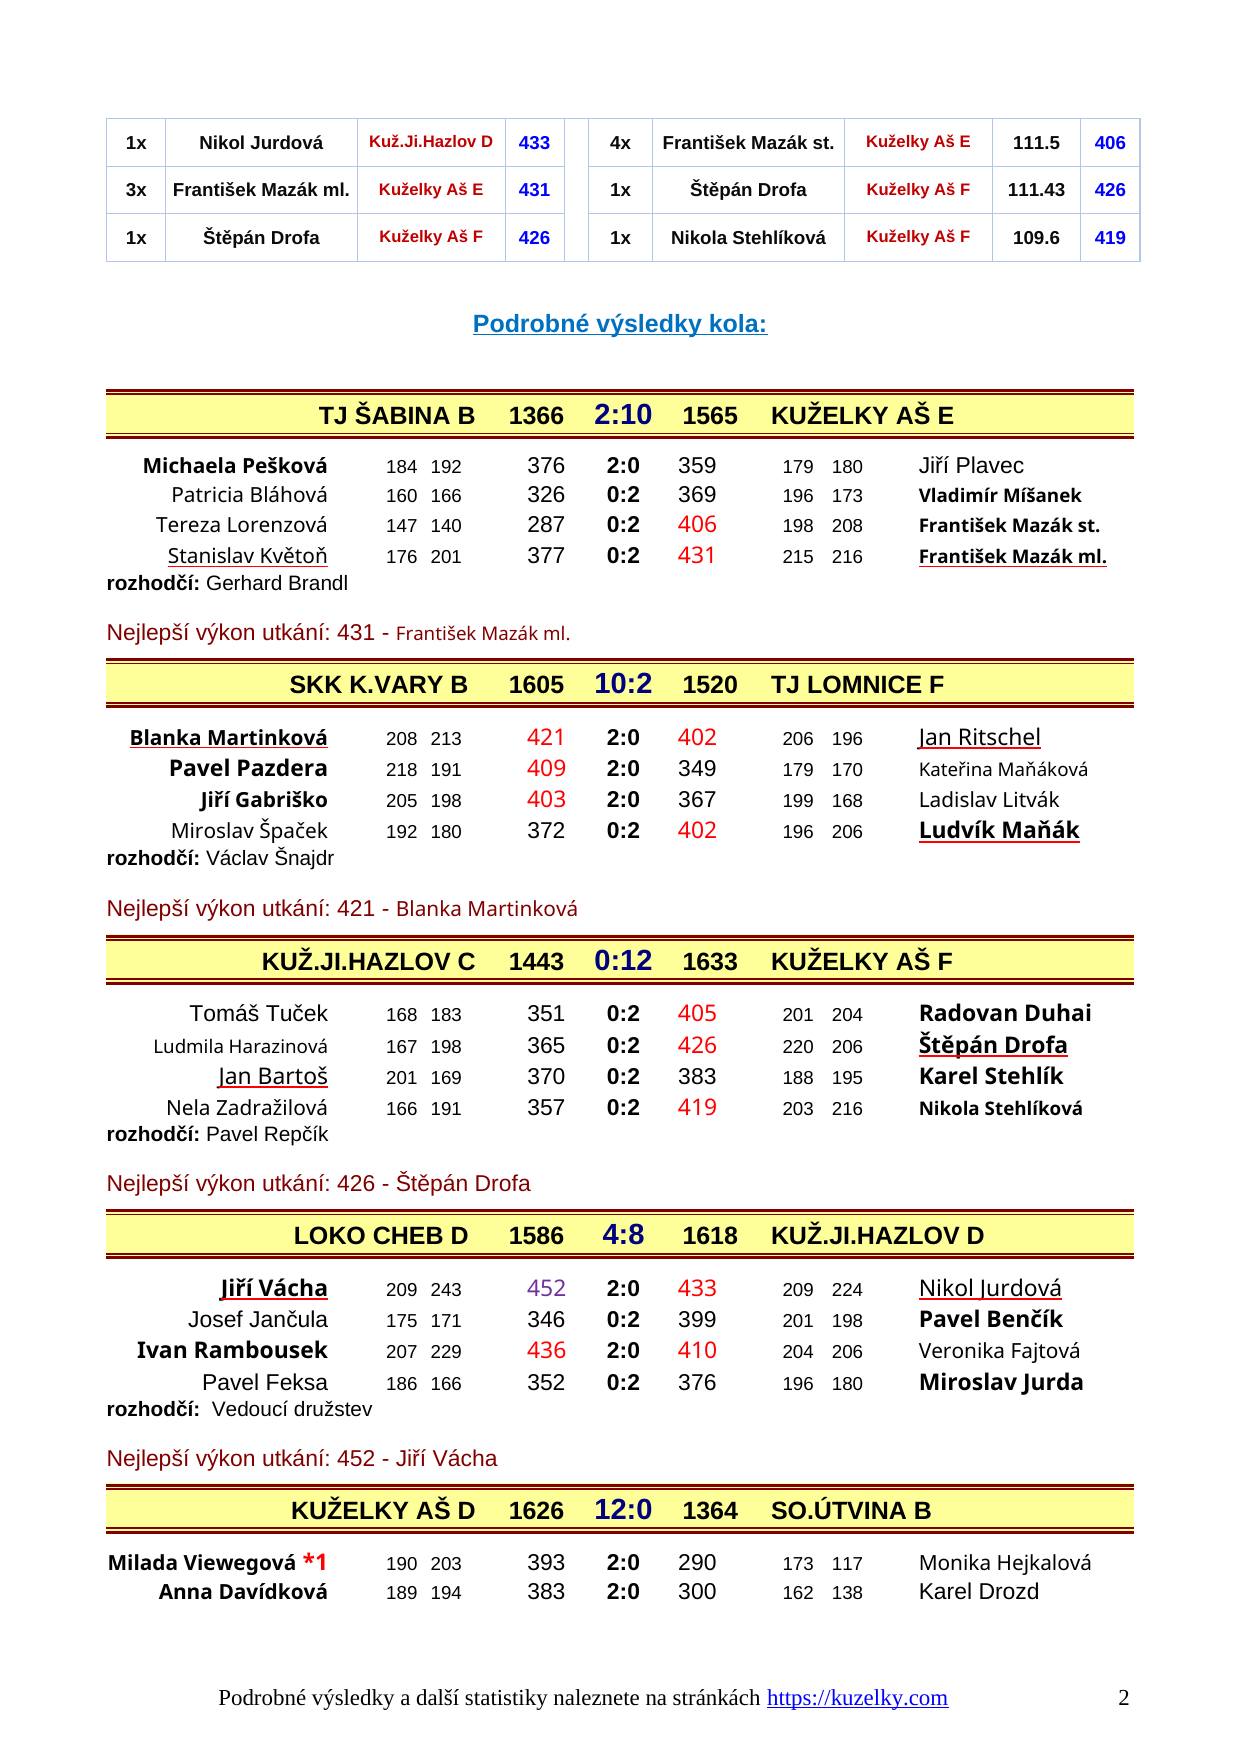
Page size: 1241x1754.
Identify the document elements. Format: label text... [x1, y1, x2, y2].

table_cell 111.5 [993, 119, 1080, 166]
text Nejlepší výkon utkání: 431 - František Mazák ml. [106, 619, 1134, 646]
text Stanislav Květoň 176 201 377 0:2 431 215 216 František Mazák ml. [106, 539, 1134, 571]
text TJ Šabina B 1366 2:10 1565 Kuželky Aš E [106, 395, 1134, 433]
text rozhodčí: Vedoucí družstev [106, 1397, 1134, 1421]
text Jiří Gabriško 205 198 403 2:0 367 199 168 Ladislav Litvák [106, 783, 1134, 814]
text Milada Viewegová *1 190 203 393 2:0 290 173 117 Monika Hejkalová [106, 1546, 1134, 1577]
text Nejlepší výkon utkání: 426 - Štěpán Drofa [106, 1170, 1134, 1197]
text SKK K.Vary B 1605 10:2 1520 TJ Lomnice F [106, 664, 1134, 702]
table_cell Štěpán Drofa [166, 214, 357, 261]
table_cell 1x [107, 214, 165, 261]
text Kuželky Aš D 1626 12:0 1364 So.Útvina B [106, 1490, 1134, 1527]
text Kuž.Ji.Hazlov C 1443 0:12 1633 Kuželky Aš F [106, 941, 1134, 978]
text Miroslav Špaček 192 180 372 0:2 402 196 206 Ludvík Maňák [106, 814, 1134, 846]
table_cell Nikol Jurdová [166, 119, 357, 166]
text Josef Jančula 175 171 346 0:2 399 201 198 Pavel Benčík [106, 1303, 1134, 1334]
text Nela Zadražilová 166 191 357 0:2 419 203 216 Nikola Stehlíková [106, 1091, 1134, 1122]
text Tomáš Tuček 168 183 351 0:2 405 201 204 Radovan Duhai [106, 997, 1134, 1028]
text Patricia Bláhová 160 166 326 0:2 369 196 173 Vladimír Míšanek [106, 480, 1134, 508]
text Loko Cheb D 1586 4:8 1618 Kuž.Ji.Hazlov D [106, 1215, 1134, 1253]
table_cell František Mazák ml. [166, 167, 357, 213]
table_cell 426 [1081, 167, 1139, 213]
table_cell Štěpán Drofa [653, 167, 844, 213]
table_cell František Mazák st. [653, 119, 844, 166]
table_cell Kuž.Ji.Hazlov D [358, 119, 505, 166]
text Podrobné výsledky kola: [94, 308, 1145, 337]
table_cell Kuželky Aš F [845, 167, 992, 213]
text Jan Bartoš 201 169 370 0:2 383 188 195 Karel Stehlík [106, 1060, 1134, 1091]
text rozhodčí: Václav Šnajdr [106, 846, 1134, 870]
text Ivan Rambousek 207 229 436 2:0 410 204 206 Veronika Fajtová [106, 1334, 1134, 1366]
text Tereza Lorenzová 147 140 287 0:2 406 198 208 František Mazák st. [106, 508, 1134, 539]
table_cell 4x [589, 119, 652, 166]
table_cell 109.6 [993, 214, 1080, 261]
text Nejlepší výkon utkání: 452 - Jiří Vácha [106, 1445, 1134, 1471]
table_cell Kuželky Aš E [845, 119, 992, 166]
table_cell 426 [506, 214, 564, 261]
table_cell Kuželky Aš F [358, 214, 505, 261]
text Anna Davídková 189 194 383 2:0 300 162 138 Karel Drozd [106, 1577, 1134, 1606]
table_cell Kuželky Aš F [845, 214, 992, 261]
text Nejlepší výkon utkání: 421 - Blanka Martinková [106, 894, 1134, 922]
table_cell 1x [589, 167, 652, 213]
text Jiří Vácha 209 243 452 2:0 433 209 224 Nikol Jurdová [106, 1272, 1134, 1303]
table_cell 3x [107, 167, 165, 213]
table_cell 111.43 [993, 167, 1080, 213]
table_cell 1x [107, 119, 165, 166]
text Michaela Pešková 184 192 376 2:0 359 179 180 Jiří Plavec [106, 451, 1134, 480]
text Blanka Martinková 208 213 421 2:0 402 206 196 Jan Ritschel [106, 721, 1134, 752]
table_cell 433 [506, 119, 564, 166]
table_cell Kuželky Aš E [358, 167, 505, 213]
table_cell 431 [506, 167, 564, 213]
text Ludmila Harazinová 167 198 365 0:2 426 220 206 Štěpán Drofa [106, 1028, 1134, 1060]
text rozhodčí: Pavel Repčík [106, 1122, 1134, 1146]
table_cell 419 [1081, 214, 1139, 261]
table_cell Nikola Stehlíková [653, 214, 844, 261]
text Pavel Feksa 186 166 352 0:2 376 196 180 Miroslav Jurda [106, 1366, 1134, 1397]
table_cell 1x [589, 214, 652, 261]
text rozhodčí: Gerhard Brandl [106, 571, 1134, 595]
text Pavel Pazdera 218 191 409 2:0 349 179 170 Kateřina Maňáková [106, 752, 1134, 783]
table_cell 406 [1081, 119, 1139, 166]
